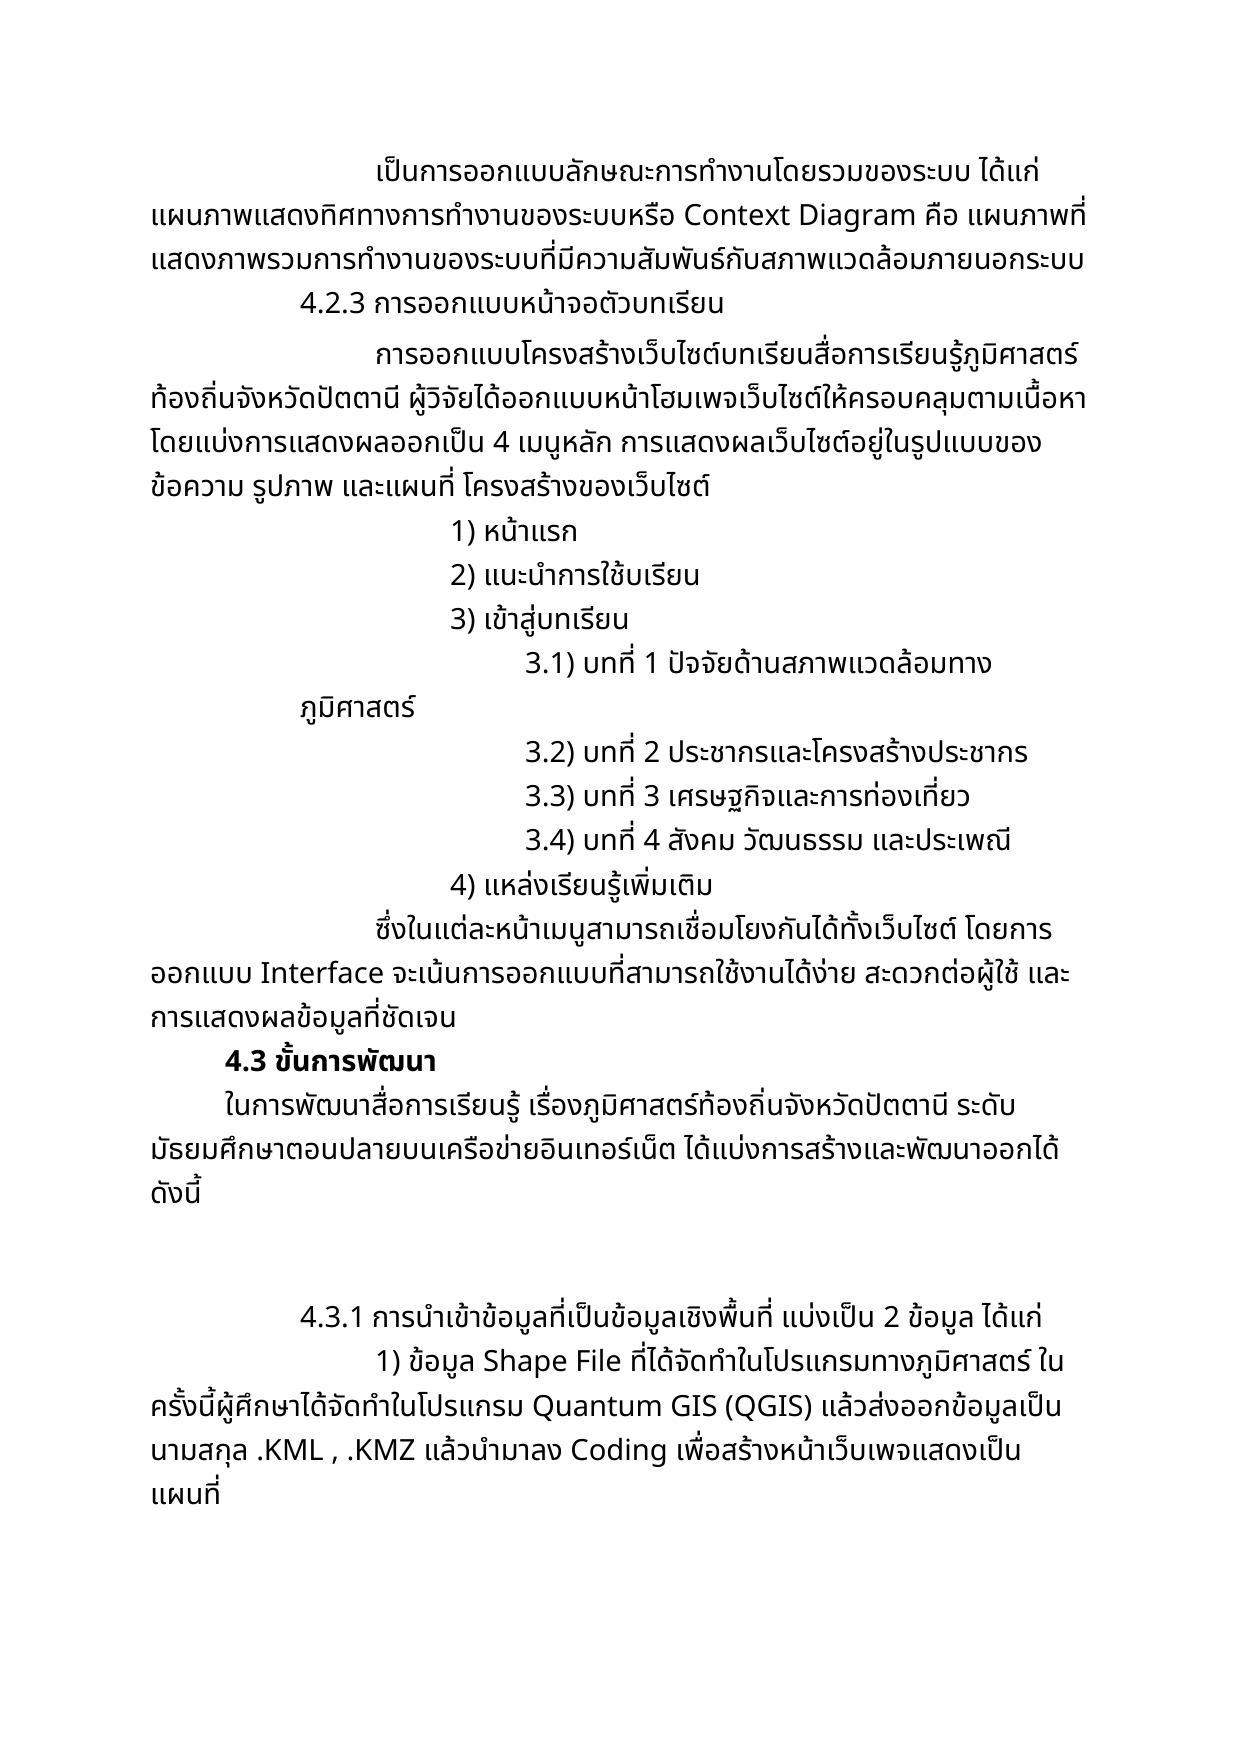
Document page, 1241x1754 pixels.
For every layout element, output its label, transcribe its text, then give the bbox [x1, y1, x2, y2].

text ซึ่งในแต่ละหน้าเมนูสามารถเชื่อมโยงกันได้ทั้งเว็บไซต์ โดยการออกแบบ Interface จะเน้นการออกแบบที่สามารถใช้งานได้ง่าย สะดวกต่อผู้ใช้ และการแสดงผลข้อมูลที่ชัดเจน [150, 908, 1090, 1041]
text 3) เข้าสู่บทเรียน [225, 598, 1090, 643]
text 4) แหล่งเรียนรู้เพิ่มเติม [225, 864, 1090, 908]
text 4.2.3 การออกแบบหน้าจอตัวบทเรียน [225, 282, 1090, 327]
text 1) ข้อมูล Shape File ที่ได้จัดทำในโปรแกรมทางภูมิศาสตร์ ในครั้งนี้ผู้ศึกษาได้จัดทำในโปรแกรม Quantum GIS (QGIS) แล้วส่งออกข้อมูลเป็นนามสกุล .KML , .KMZ แล้วนำมาลง Coding เพื่อสร้างหน้าเว็บเพจแสดงเป็นแผนที่ [150, 1341, 1090, 1517]
text 1) หน้าแรก [150, 510, 1090, 554]
text 3.1) บทที่ 1 ปัจจัยด้านสภาพแวดล้อมทางภูมิศาสตร์ [300, 643, 1090, 731]
text เป็นการออกแบบลักษณะการทำงานโดยรวมของระบบ ได้แก่ แผนภาพแสดงทิศทางการทำงานของระบบหรือ Context Diagram คือ แผนภาพที่แสดงภาพรวมการทำงานของระบบที่มีความสัมพันธ์กับสภาพแวดล้อมภายนอกระบบ [150, 150, 1090, 282]
text 3.2) บทที่ 2 ประชากรและโครงสร้างประชากร [300, 731, 1090, 775]
text 4.3.1การนำเข้าข้อมูลที่เป็นข้อมูลเชิงพื้นที่ แบ่งเป็น 2 ข้อมูล ได้แก่ [225, 1296, 1090, 1341]
text การออกแบบโครงสร้างเว็บไซต์บทเรียนสื่อการเรียนรู้ภูมิศาสตร์ท้องถิ่นจังหวัดปัตตานี ผู้วิจัยได้ออกแบบหน้าโฮมเพจเว็บไซต์ให้ครอบคลุมตามเนื้อหา โดยแบ่งการแสดงผลออกเป็น 4 เมนูหลัก การแสดงผลเว็บไซต์อยู่ในรูปแบบของข้อความ รูปภาพ และแผนที่ โครงสร้างของเว็บไซต์ [150, 333, 1090, 510]
text ในการพัฒนาสื่อการเรียนรู้ เรื่องภูมิศาสตร์ท้องถิ่นจังหวัดปัตตานี ระดับมัธยมศึกษาตอนปลายบนเครือข่ายอินเทอร์เน็ต ได้แบ่งการสร้างและพัฒนาออกได้ดังนี้ [150, 1085, 1090, 1217]
text 2) แนะนำการใช้บเรียน [225, 554, 1090, 598]
text 4.3 ขั้นการพัฒนา [150, 1041, 1090, 1085]
text 3.4) บทที่ 4 สังคม วัฒนธรรม และประเพณี [300, 819, 1090, 864]
text 3.3) บทที่ 3 เศรษฐกิจและการท่องเที่ยว [300, 775, 1090, 819]
